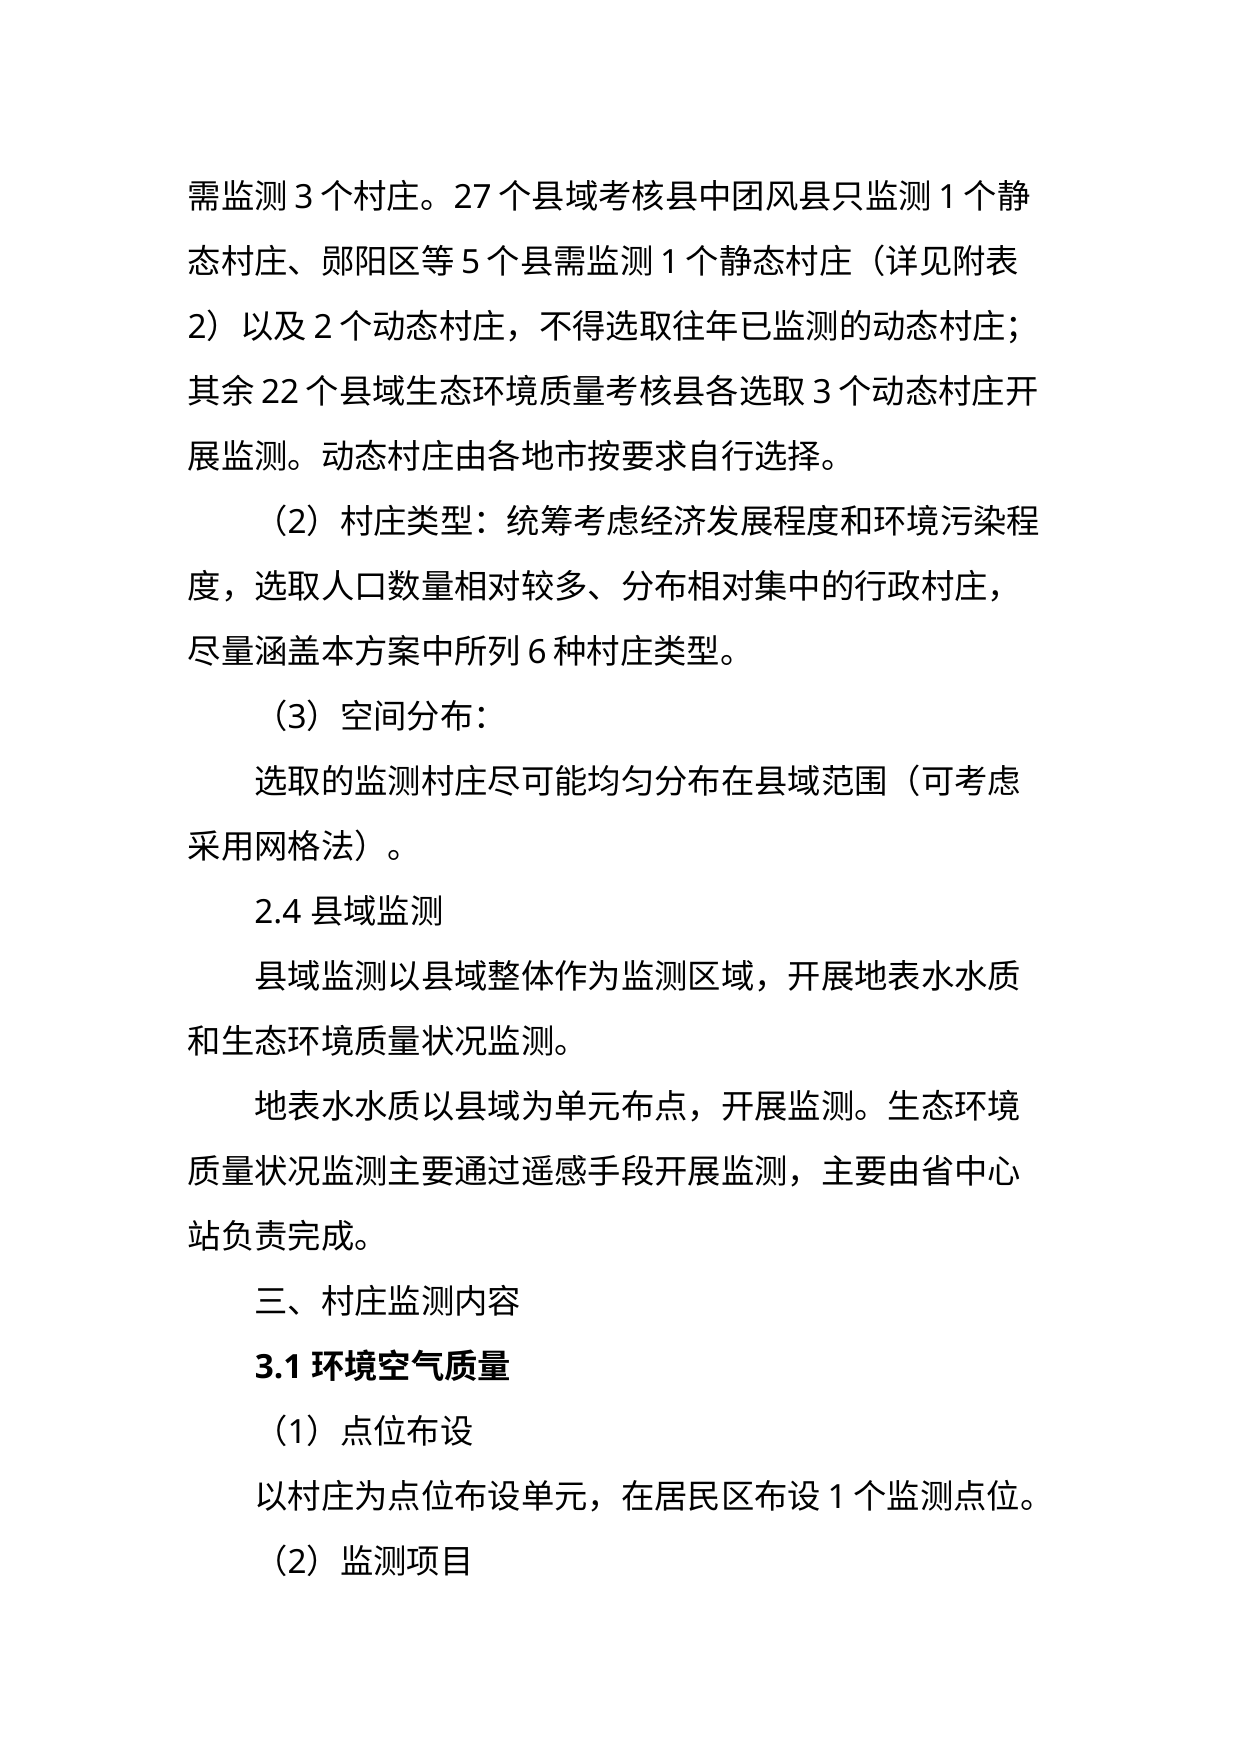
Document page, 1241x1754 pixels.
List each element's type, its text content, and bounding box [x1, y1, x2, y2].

text （2）村庄类型：统筹考虑经济发展程度和环境污染程度，选取人口数量相对较多、分布相对集中的行政村庄，尽量涵盖本方案中所列6种村庄类型。 [187, 487, 1053, 682]
text （1）点位布设 [187, 1397, 1053, 1462]
text 县域监测以县域整体作为监测区域，开展地表水水质和生态环境质量状况监测。 [187, 942, 1053, 1072]
text 选取的监测村庄尽可能均匀分布在县域范围（可考虑采用网格法）。 [187, 747, 1053, 877]
text 3.1 环境空气质量 [187, 1332, 1053, 1397]
text 2.4 县域监测 [187, 877, 1053, 942]
text （3）空间分布： [187, 682, 1053, 747]
text 三、村庄监测内容 [187, 1267, 1053, 1332]
text 地表水水质以县域为单元布点，开展监测。生态环境质量状况监测主要通过遥感手段开展监测，主要由省中心站负责完成。 [187, 1072, 1053, 1267]
text 以村庄为点位布设单元，在居民区布设1个监测点位。 [187, 1462, 1053, 1527]
text （2）监测项目 [187, 1527, 1053, 1592]
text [187, 162, 1053, 487]
